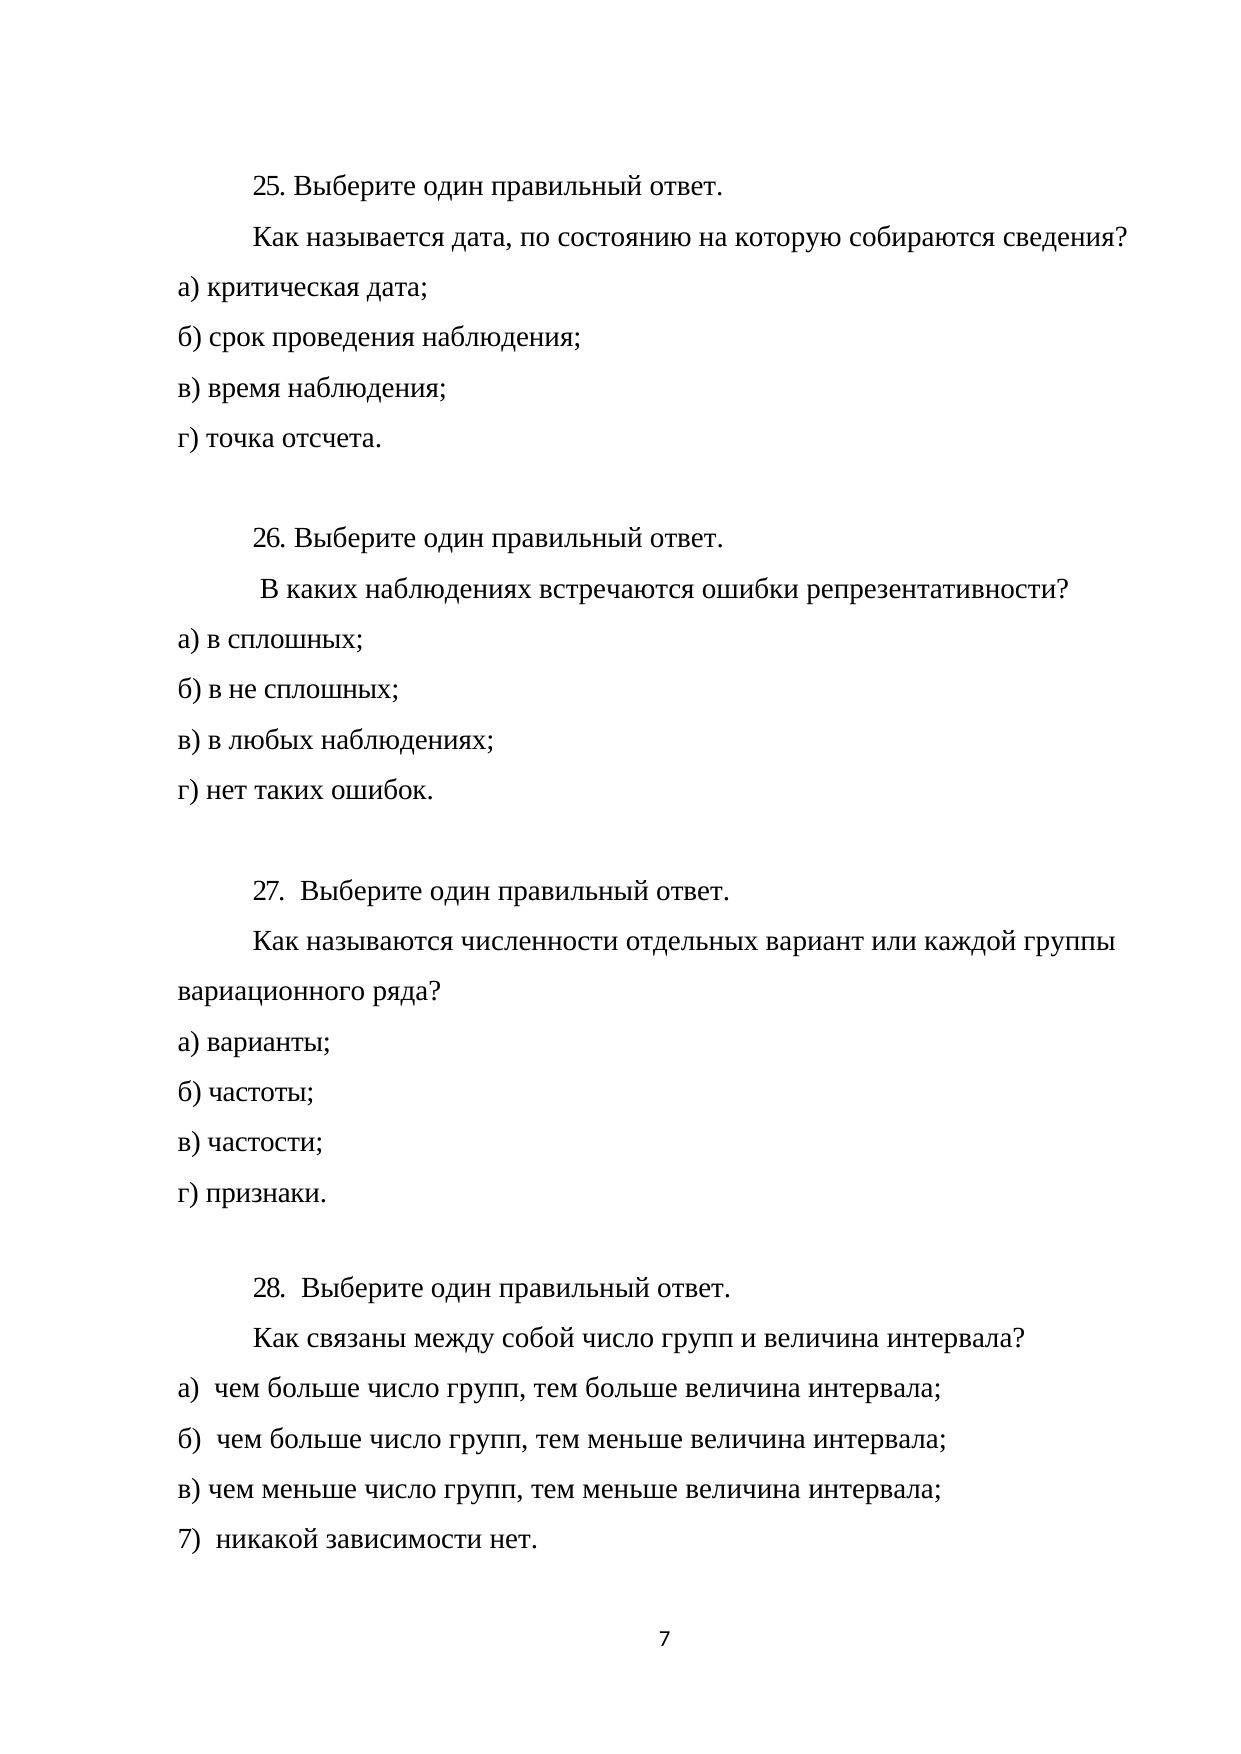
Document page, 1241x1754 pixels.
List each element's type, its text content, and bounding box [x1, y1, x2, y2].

text В каких наблюдениях встречаются ошибки репрезентативности? [177, 571, 1152, 604]
text в) в любых наблюдениях; [177, 722, 1152, 755]
text 7) никакой зависимости нет. [177, 1521, 1152, 1555]
text Как связаны между собой число групп и величина интервала? [177, 1320, 1152, 1354]
text в) чем меньше число групп, тем меньше величина интервала; [177, 1471, 1152, 1504]
text Как называется дата, по состоянию на которую собираются сведения? [177, 219, 1152, 252]
text 28. Выберите один правильный ответ. [177, 1270, 1152, 1303]
text 25. Выберите один правильный ответ. [177, 168, 1152, 202]
text г) точка отсчета. [177, 420, 1152, 453]
text в) время наблюдения; [177, 370, 1152, 403]
text б) срок проведения наблюдения; [177, 319, 1152, 353]
text г) признаки. [177, 1175, 1152, 1208]
text в) частости; [177, 1124, 1152, 1158]
text Как называются численности отдельных вариант или каждой группы вариационного ряда? [177, 923, 1152, 1007]
text б) частоты; [177, 1074, 1152, 1108]
text а) в сплошных; [177, 621, 1152, 655]
text а) чем больше число групп, тем больше величина интервала; [177, 1370, 1152, 1404]
text а) варианты; [177, 1024, 1152, 1057]
text 26. Выберите один правильный ответ. [177, 521, 1152, 554]
text а) критическая дата; [177, 269, 1152, 303]
text 27. Выберите один правильный ответ. [177, 873, 1152, 906]
text б) чем больше число групп, тем меньше величина интервала; [177, 1421, 1152, 1454]
text г) нет таких ошибок. [177, 772, 1152, 806]
text б) в не сплошных; [177, 672, 1152, 705]
